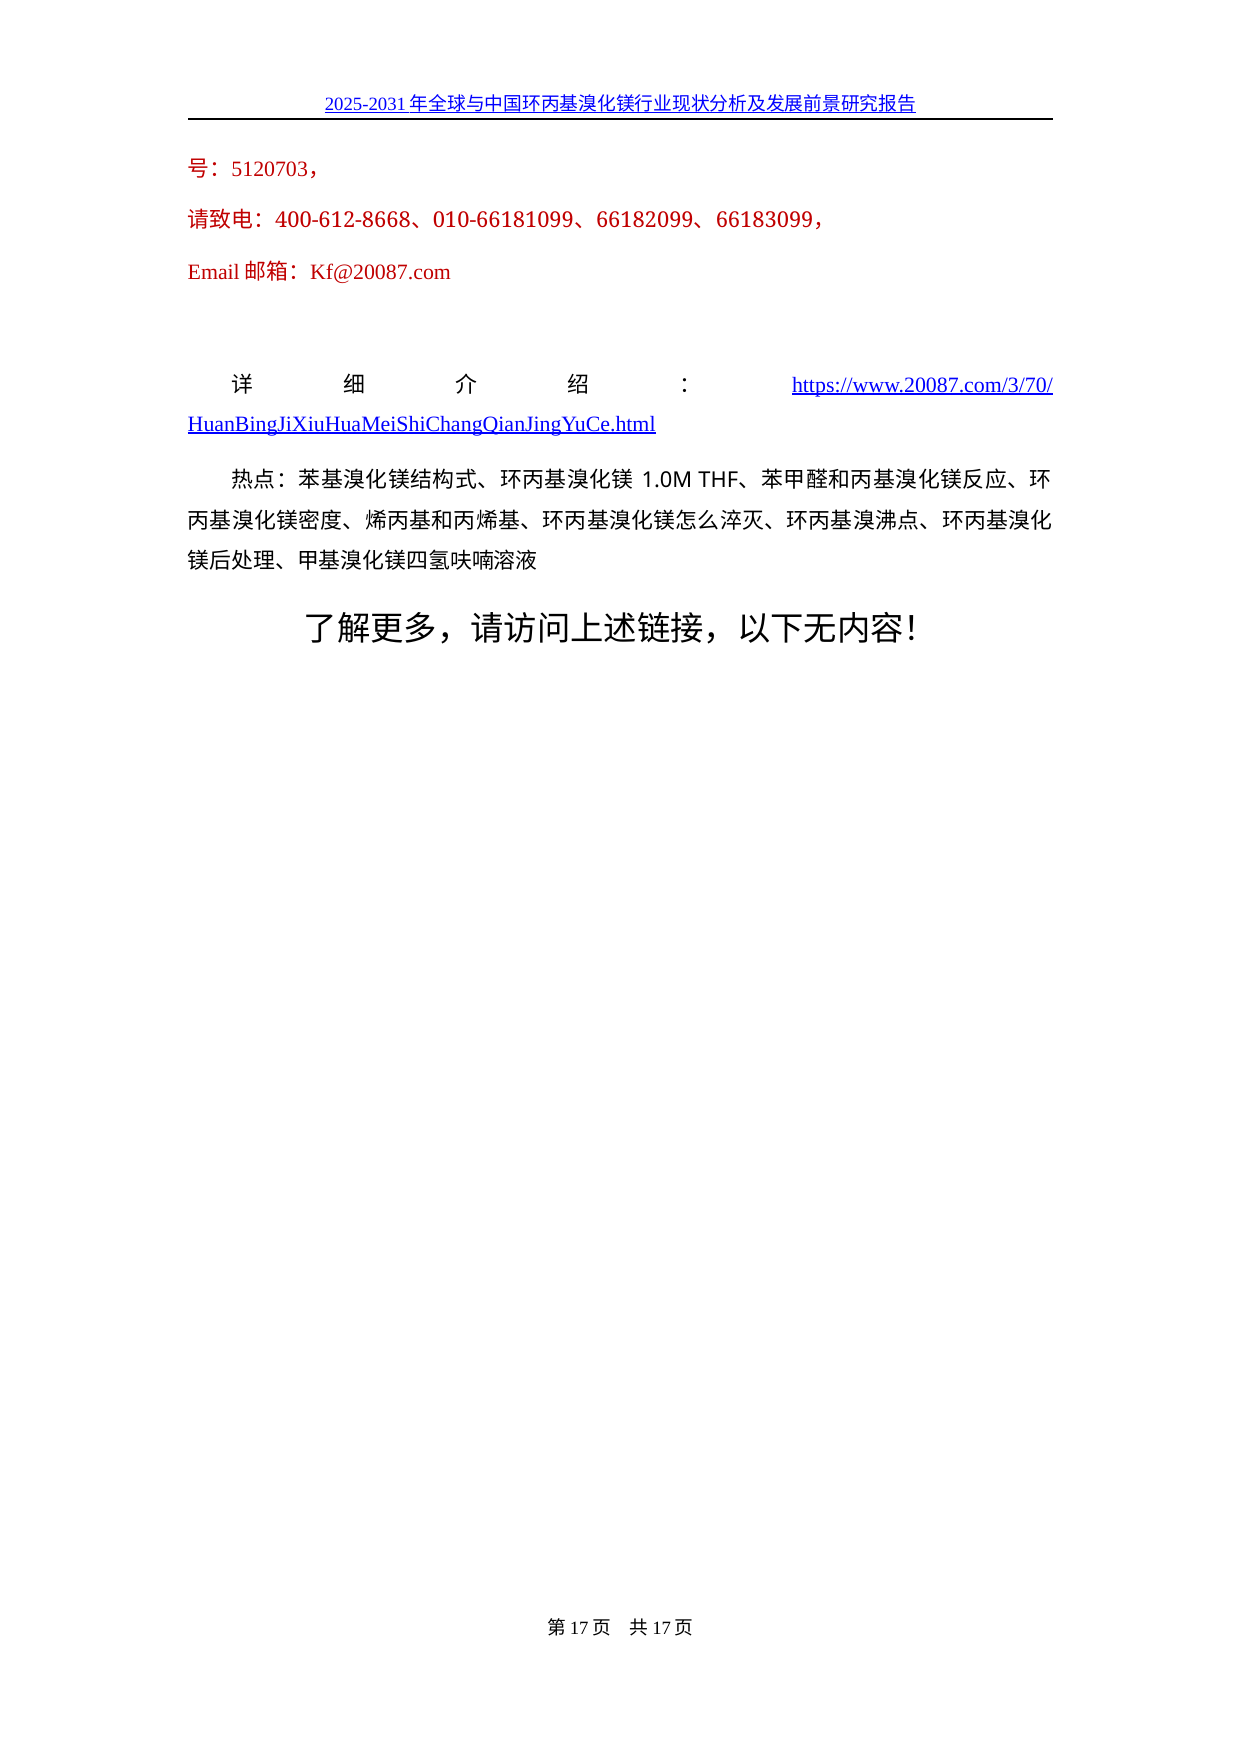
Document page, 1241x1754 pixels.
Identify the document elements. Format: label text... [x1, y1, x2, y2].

text 请致电：400-612-8668、010-66181099、66182099、66183099， [187, 202, 1053, 234]
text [187, 150, 1053, 183]
title 了解更多，请访问上述链接，以下无内容！ [187, 593, 1053, 658]
text Email邮箱：Kf@20087.com [187, 253, 1053, 286]
text 详细介绍：https://www.20087.com/3/70/HuanBingJiXiuHuaMeiShiChangQianJingYuCe.html [187, 366, 1053, 439]
text 热点：苯基溴化镁结构式、环丙基溴化镁 1.0M THF、苯甲醛和丙基溴化镁反应、环丙基溴化镁密度、烯丙基和丙烯基、环丙基溴化镁怎么淬灭、环丙基溴沸点、环丙基溴化镁后处理、甲基溴化镁四氢呋喃溶液 [187, 462, 1053, 576]
